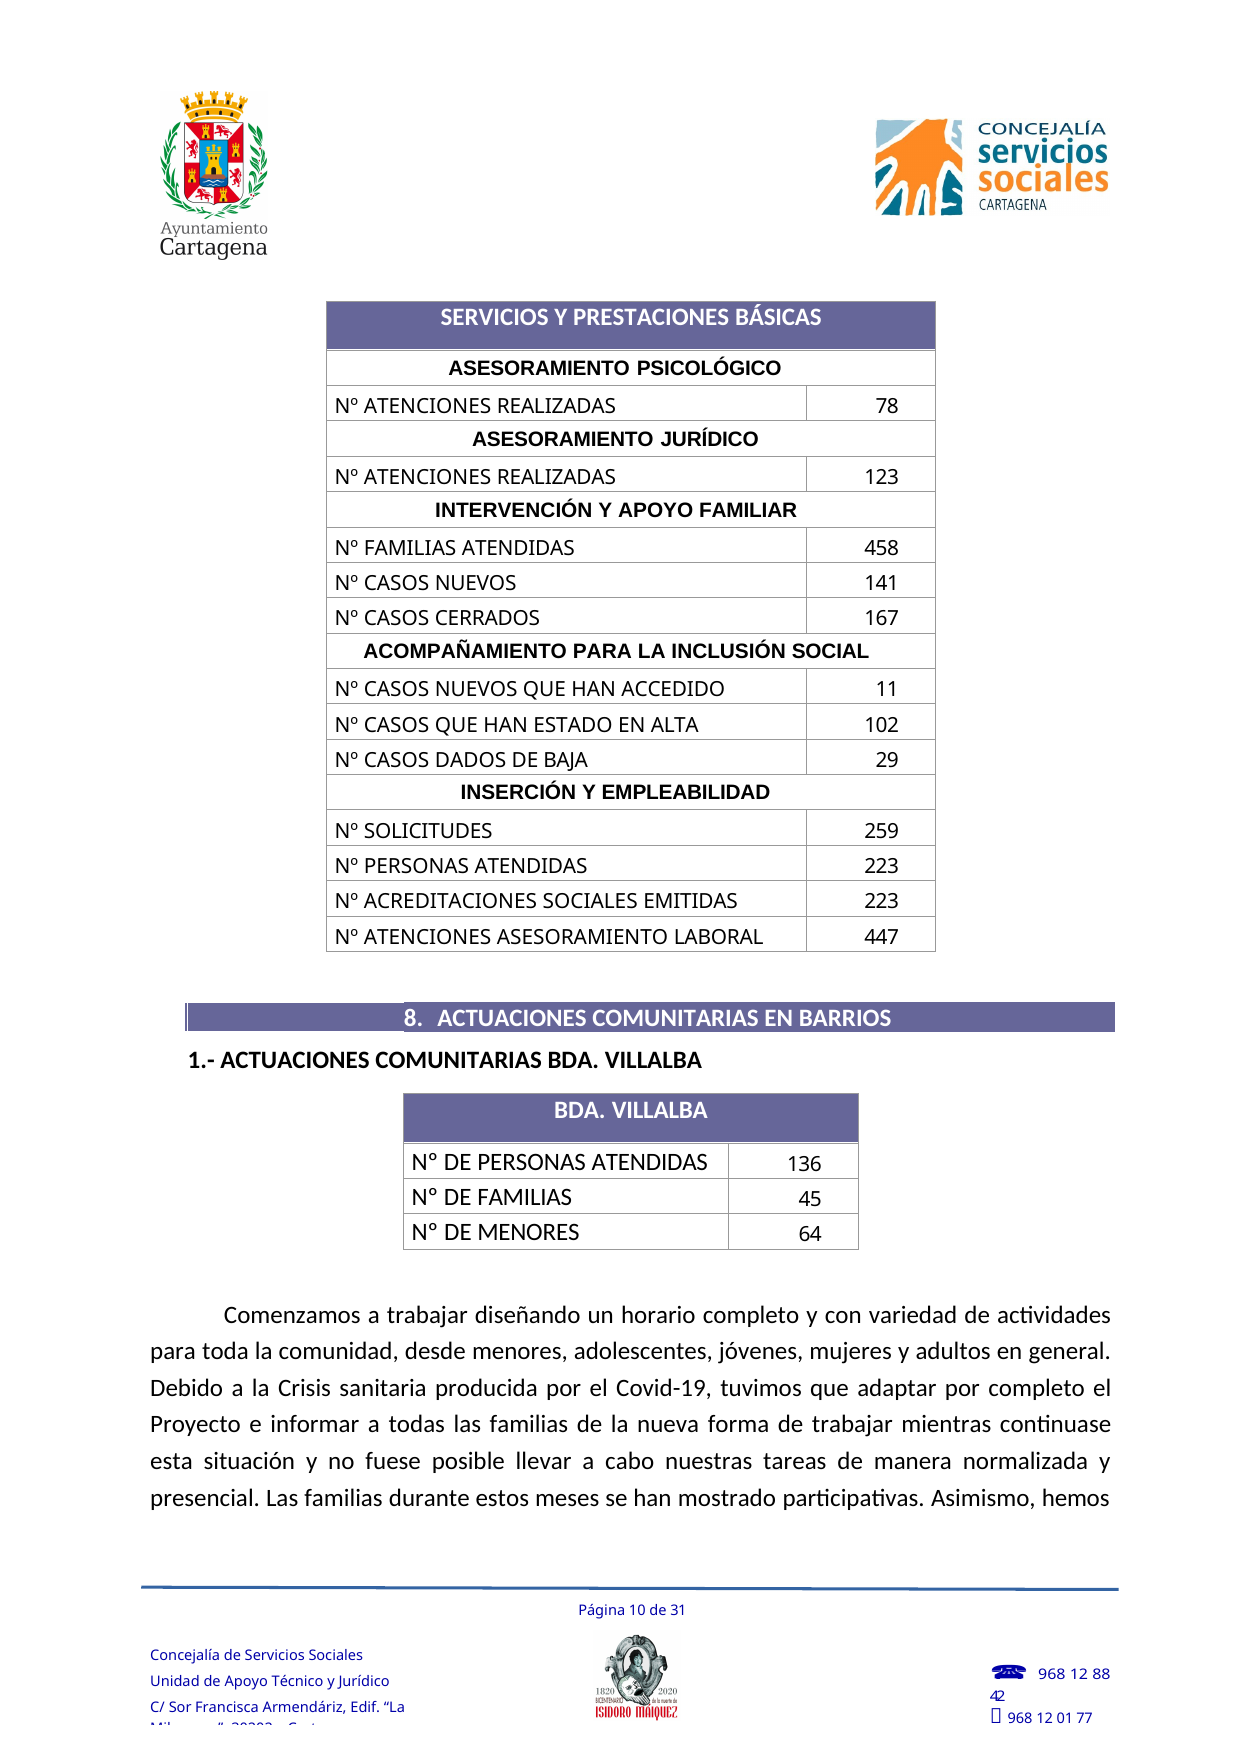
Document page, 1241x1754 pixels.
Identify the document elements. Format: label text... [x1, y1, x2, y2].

table_cell Nº CASOS NUEVOS QUE HAN ACCEDIDO [327, 669, 806, 703]
table_header BDA. VILLALBA [404, 1094, 858, 1142]
table_cell Nº CASOS NUEVOS [327, 563, 806, 597]
table_cell 458 [807, 528, 935, 562]
table_header SERVICIOS Y PRESTACIONES BÁSICAS [327, 302, 935, 349]
table_cell Nº SOLICITUDES [327, 810, 806, 845]
table_cell 78 [807, 386, 935, 420]
table_cell 259 [807, 810, 935, 845]
table_cell INSERCIÓN Y EMPLEABILIDAD [327, 775, 935, 809]
table_cell 102 [807, 704, 935, 739]
table_cell 123 [807, 457, 935, 491]
table_cell Nº DE FAMILIAS [404, 1179, 728, 1213]
table_cell Nº ATENCIONES REALIZADAS [327, 386, 806, 420]
table_cell Nº FAMILIAS ATENDIDAS [327, 528, 806, 562]
table_cell 167 [807, 598, 935, 632]
table_cell Nº DE MENORES [404, 1214, 728, 1248]
table_cell INTERVENCIÓN Y APOYO FAMILIAR [327, 492, 935, 527]
table_cell ASESORAMIENTO PSICOLÓGICO [327, 351, 935, 385]
text Comenzamos a trabajar diseñando un horario completo y con variedad de actividades para toda la comunidad, desde menores, adolescentes, jóvenes, mujeres y adultos en general. Debido a la Crisis sanitaria producida por el Covid-19, tuvimos que adaptar por completo el Proyecto e informar a todas las familias de la nueva forma de trabajar mientras continuase esta situación y no fuese posible llevar a cabo nuestras tareas de manera normalizada y presencial. Las familias durante estos meses se han mostrado participativas. Asimismo, hemos [150, 1299, 1113, 1512]
table_cell 64 [729, 1214, 858, 1248]
table_cell 223 [807, 881, 935, 916]
table_cell Nº ATENCIONES ASESORAMIENTO LABORAL [327, 917, 806, 951]
table_cell Nº ACREDITACIONES SOCIALES EMITIDAS [327, 881, 806, 916]
table_cell Nº CASOS DADOS DE BAJA [327, 740, 806, 774]
table_cell 447 [807, 917, 935, 951]
table_cell Nº ATENCIONES REALIZADAS [327, 457, 806, 491]
table_cell 11 [807, 669, 935, 703]
table_cell 45 [729, 1179, 858, 1213]
table_cell 223 [807, 846, 935, 880]
table_cell Nº CASOS QUE HAN ESTADO EN ALTA [327, 704, 806, 739]
picture [875, 118, 1110, 216]
table_cell 136 [729, 1144, 858, 1178]
picture [592, 1630, 681, 1721]
table_cell Nº PERSONAS ATENDIDAS [327, 846, 806, 880]
table_cell ASESORAMIENTO JURÍDICO [327, 421, 935, 456]
subtitle 8. ACTUACIONES COMUNITARIAS EN BARRIOS 1.- ACTUACIONES COMUNITARIAS BDA. VILLALBA [184, 1002, 1115, 1075]
table_cell Nº DE PERSONAS ATENDIDAS [404, 1144, 728, 1178]
table_cell ACOMPAÑAMIENTO PARA LA INCLUSIÓN SOCIAL [327, 634, 935, 668]
table_cell Nº CASOS CERRADOS [327, 598, 806, 632]
table_cell 141 [807, 563, 935, 597]
picture [159, 91, 268, 260]
table_cell 29 [807, 740, 935, 774]
